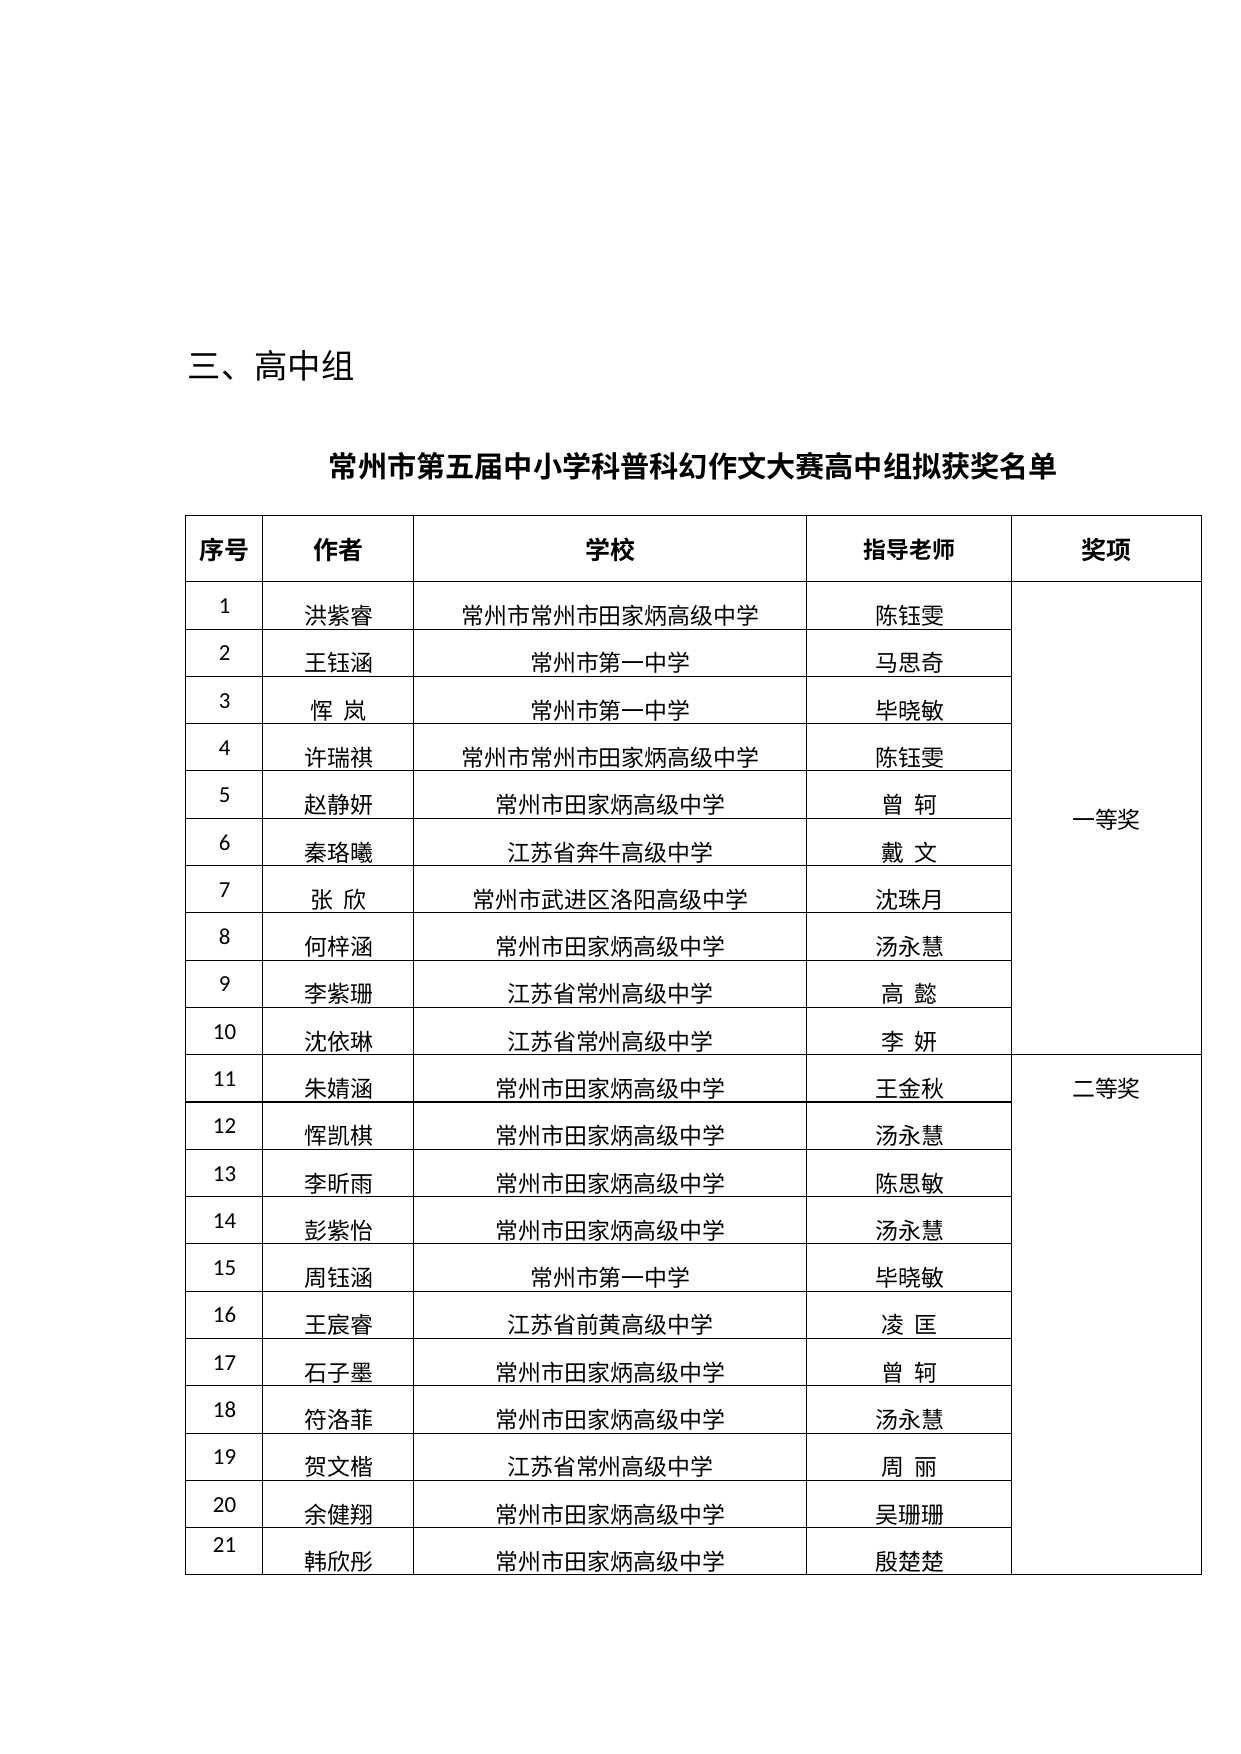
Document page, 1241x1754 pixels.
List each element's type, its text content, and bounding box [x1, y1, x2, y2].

table_cell 江苏省常州高级中学 [414, 1434, 806, 1480]
table_cell 9 [186, 961, 262, 1007]
table_cell 陈思敏 [807, 1150, 1011, 1196]
table_cell 奖项 [1012, 516, 1201, 581]
table_cell 常州市田家炳高级中学 [414, 1386, 806, 1432]
table_cell 沈依琳 [263, 1008, 413, 1054]
table_cell 15 [186, 1244, 262, 1291]
table_cell 17 [186, 1339, 262, 1385]
table_cell 2 [186, 630, 262, 676]
table_cell 5 [186, 771, 262, 818]
table_cell 高 懿 [807, 961, 1011, 1007]
table_header 常州市第五届中小学科普科幻作文大赛高中组拟获奖名单 [186, 415, 1201, 515]
table_cell 何梓涵 [263, 913, 413, 959]
table_cell 洪紫睿 [263, 582, 413, 628]
table_cell 赵静妍 [263, 771, 413, 818]
table_cell 常州市田家炳高级中学 [414, 1103, 806, 1149]
table_cell 汤永慧 [807, 1103, 1011, 1149]
table_cell 常州市田家炳高级中学 [414, 1197, 806, 1243]
table_cell 18 [186, 1386, 262, 1432]
table_cell 汤永慧 [807, 1197, 1011, 1243]
table_cell 王宸睿 [263, 1292, 413, 1338]
table_cell 常州市田家炳高级中学 [414, 1339, 806, 1385]
table_cell 秦珞曦 [263, 819, 413, 865]
table_cell 曾 轲 [807, 771, 1011, 818]
table_cell 常州市第一中学 [414, 630, 806, 676]
table_cell 21 [186, 1528, 262, 1574]
table_cell 12 [186, 1103, 262, 1149]
table_cell 余健翔 [263, 1481, 413, 1527]
table_cell 常州市武进区洛阳高级中学 [414, 866, 806, 912]
table_cell 常州市田家炳高级中学 [414, 771, 806, 818]
table_cell 常州市田家炳高级中学 [414, 913, 806, 959]
table_cell 常州市常州市田家炳高级中学 [414, 582, 806, 628]
table_cell 常州市田家炳高级中学 [414, 1528, 806, 1574]
table_cell 7 [186, 866, 262, 912]
table_cell 凌 匡 [807, 1292, 1011, 1338]
table_cell 6 [186, 819, 262, 865]
table_cell 马思奇 [807, 630, 1011, 676]
table_cell 13 [186, 1150, 262, 1196]
table_cell 江苏省常州高级中学 [414, 1008, 806, 1054]
table_cell 汤永慧 [807, 1386, 1011, 1432]
table_cell 常州市田家炳高级中学 [414, 1150, 806, 1196]
table_cell 3 [186, 677, 262, 723]
table_cell 江苏省常州高级中学 [414, 961, 806, 1007]
table_cell 王钰涵 [263, 630, 413, 676]
table_cell 20 [186, 1481, 262, 1527]
table_cell 常州市第一中学 [414, 677, 806, 723]
table_cell 戴 文 [807, 819, 1011, 865]
table_cell 常州市常州市田家炳高级中学 [414, 724, 806, 770]
table_cell 石子墨 [263, 1339, 413, 1385]
table_cell 李 妍 [807, 1008, 1011, 1054]
table_cell 符洛菲 [263, 1386, 413, 1432]
table_cell 毕晓敏 [807, 677, 1011, 723]
table_cell 1 [186, 582, 262, 628]
table_cell 学校 [414, 516, 806, 581]
table_cell 10 [186, 1008, 262, 1054]
table_cell 19 [186, 1434, 262, 1480]
table_cell 汤永慧 [807, 913, 1011, 959]
table_cell 曾 轲 [807, 1339, 1011, 1385]
list 高中组 [187, 331, 1053, 390]
table_cell 王金秋 [807, 1055, 1011, 1101]
table_cell 许瑞祺 [263, 724, 413, 770]
table_cell 11 [186, 1055, 262, 1101]
table_cell 韩欣彤 [263, 1528, 413, 1574]
table_cell 常州市田家炳高级中学 [414, 1481, 806, 1527]
table_cell 作者 [263, 516, 413, 581]
table_cell 殷楚楚 [807, 1528, 1011, 1574]
table_cell 毕晓敏 [807, 1244, 1011, 1291]
table_cell 常州市第一中学 [414, 1244, 806, 1291]
table_cell 朱婧涵 [263, 1055, 413, 1101]
table_cell 恽凯棋 [263, 1103, 413, 1149]
table_cell 恽 岚 [263, 677, 413, 723]
table_cell 吴珊珊 [807, 1481, 1011, 1527]
table_cell 陈钰雯 [807, 582, 1011, 628]
table_cell 张 欣 [263, 866, 413, 912]
table_cell 一等奖 [1012, 582, 1201, 1054]
table_cell 沈珠月 [807, 866, 1011, 912]
table_cell 江苏省前黄高级中学 [414, 1292, 806, 1338]
table_cell 4 [186, 724, 262, 770]
table_cell 指导老师 [807, 516, 1011, 581]
table_cell 二等奖 [1012, 1055, 1201, 1574]
table_cell 周钰涵 [263, 1244, 413, 1291]
table_cell 陈钰雯 [807, 724, 1011, 770]
table_cell 序号 [186, 516, 262, 581]
table_cell 李昕雨 [263, 1150, 413, 1196]
table_cell 贺文楷 [263, 1434, 413, 1480]
table_cell 14 [186, 1197, 262, 1243]
table_cell 彭紫怡 [263, 1197, 413, 1243]
table_cell 常州市田家炳高级中学 [414, 1055, 806, 1101]
table_cell 江苏省奔牛高级中学 [414, 819, 806, 865]
table_cell 16 [186, 1292, 262, 1338]
table_cell 周 丽 [807, 1434, 1011, 1480]
table_cell 李紫珊 [263, 961, 413, 1007]
table_cell 8 [186, 913, 262, 959]
